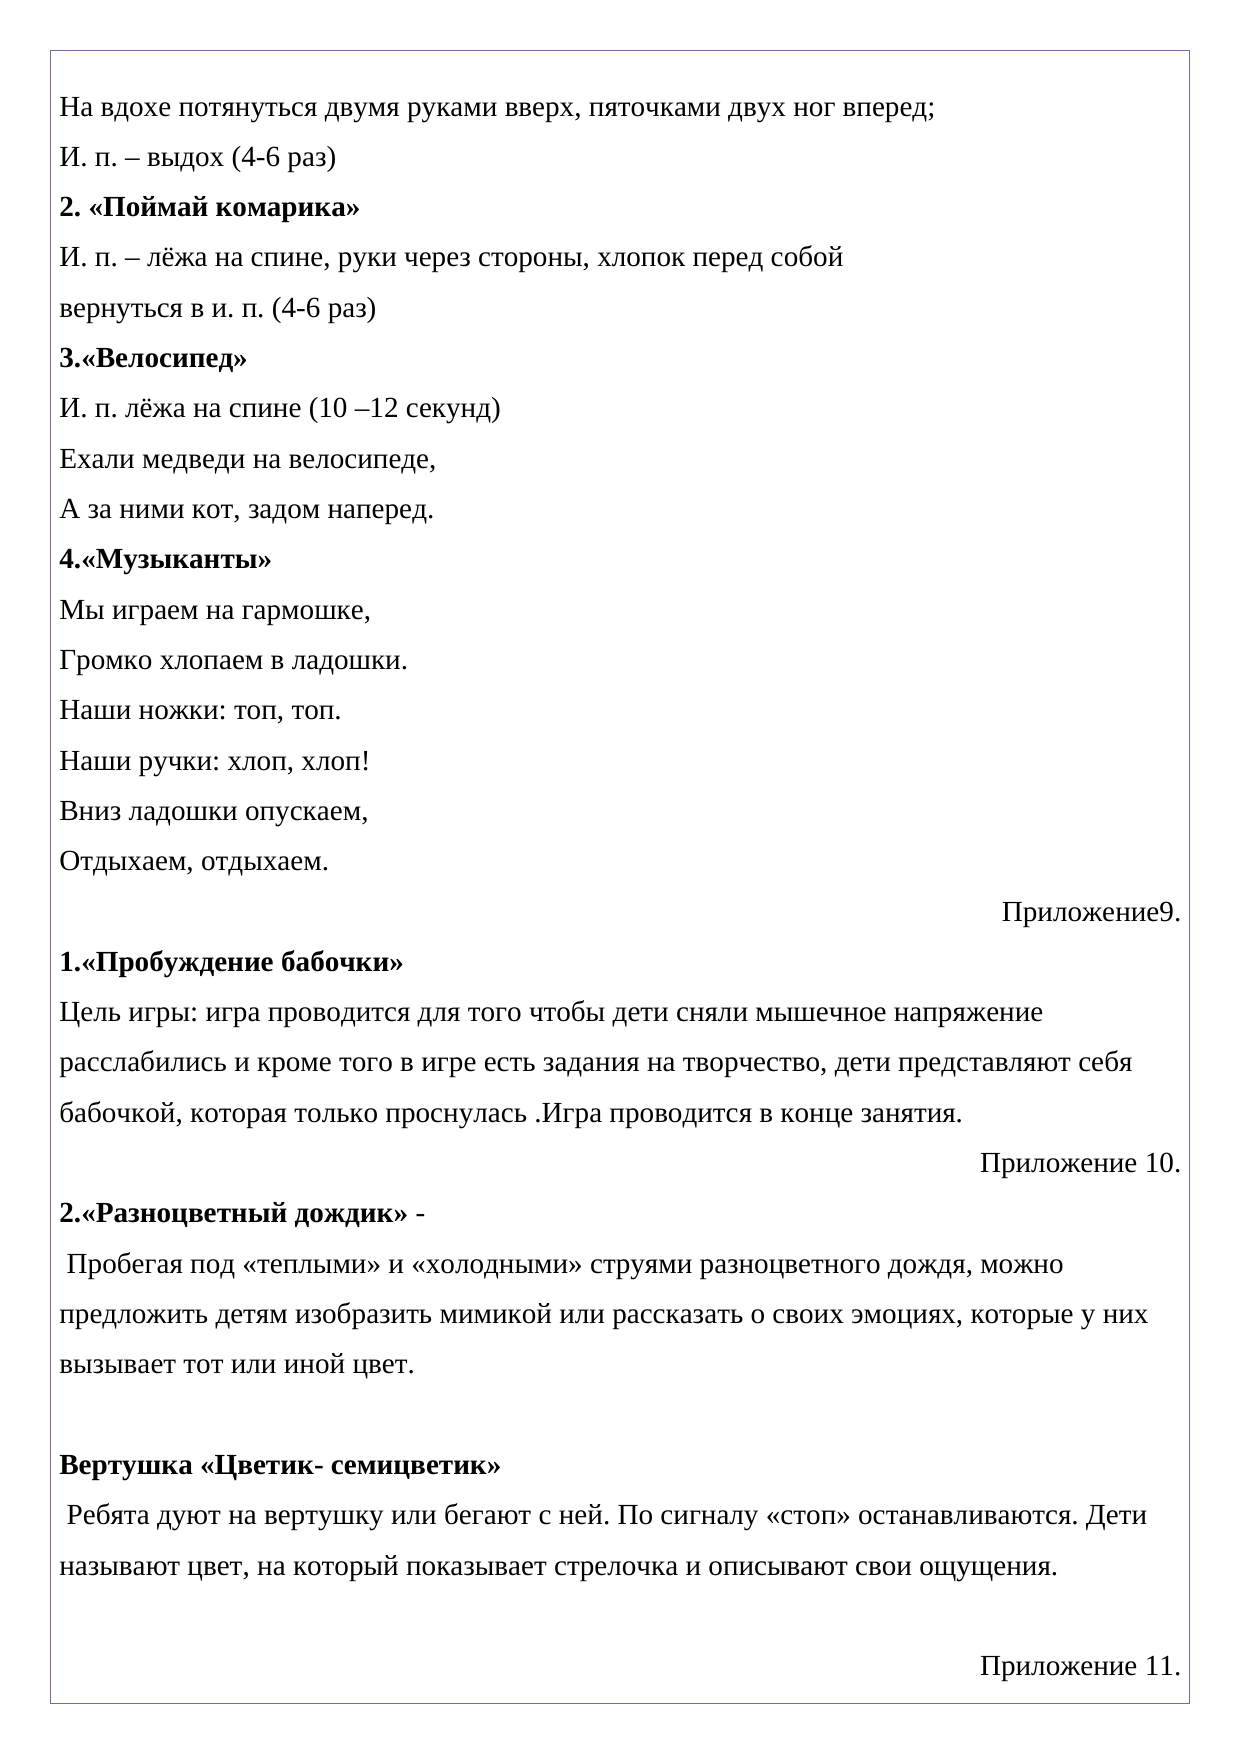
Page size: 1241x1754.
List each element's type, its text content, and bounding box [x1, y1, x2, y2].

text 3.«Велосипед» [59, 340, 1181, 374]
text Ребята дуют на вертушку или бегают с ней. По сигналу «стоп» останавливаются. Дети называют цвет, на который показывает стрелочка и описывают свои ощущения. [59, 1497, 1181, 1581]
text Мы играем на гармошке, [59, 592, 1181, 625]
text Приложение9. [59, 894, 1181, 927]
text Вертушка «Цветик- семицветик» [59, 1447, 1181, 1481]
text Приложение 11. [59, 1648, 1181, 1682]
text Наши ножки: топ, топ. [59, 692, 1181, 726]
text Вниз ладошки опускаем, [59, 793, 1181, 827]
text Громко хлопаем в ладошки. [59, 642, 1181, 676]
text 2.«Разноцветный дождик» - [59, 1196, 1181, 1229]
text А за ними кот, задом наперед. [59, 491, 1181, 525]
text 4.«Музыканты» [59, 541, 1181, 575]
text И. п. – лёжа на спине, руки через стороны, хлопок перед собой [59, 239, 1181, 273]
text И. п. лёжа на спине (10 –12 секунд) [59, 391, 1181, 424]
text И. п. – выдох (4-6 раз) [59, 139, 1181, 172]
text Наши ручки: хлоп, хлоп! [59, 743, 1181, 776]
text Пробегая под «теплыми» и «холодными» струями разноцветного дождя, можно предложить детям изобразить мимикой или рассказать о своих эмоциях, которые у них вызывает тот или иной цвет. [59, 1246, 1181, 1380]
text Приложение 10. [59, 1145, 1181, 1179]
text Отдыхаем, отдыхаем. [59, 843, 1181, 877]
text 2. «Поймай комарика» [59, 189, 1181, 223]
text 1.«Пробуждение бабочки» [59, 944, 1181, 977]
text вернуться в и. п. (4-6 раз) [59, 290, 1181, 323]
text Ехали медведи на велосипеде, [59, 441, 1181, 474]
text На вдохе потянуться двумя руками вверх, пяточками двух ног вперед; [59, 89, 1181, 122]
text Цель игры: игра проводится для того чтобы дети сняли мышечное напряжение расслабились и кроме того в игре есть задания на творчество, дети представляют себя бабочкой, которая только проснулась .Игра проводится в конце занятия. [59, 994, 1181, 1128]
